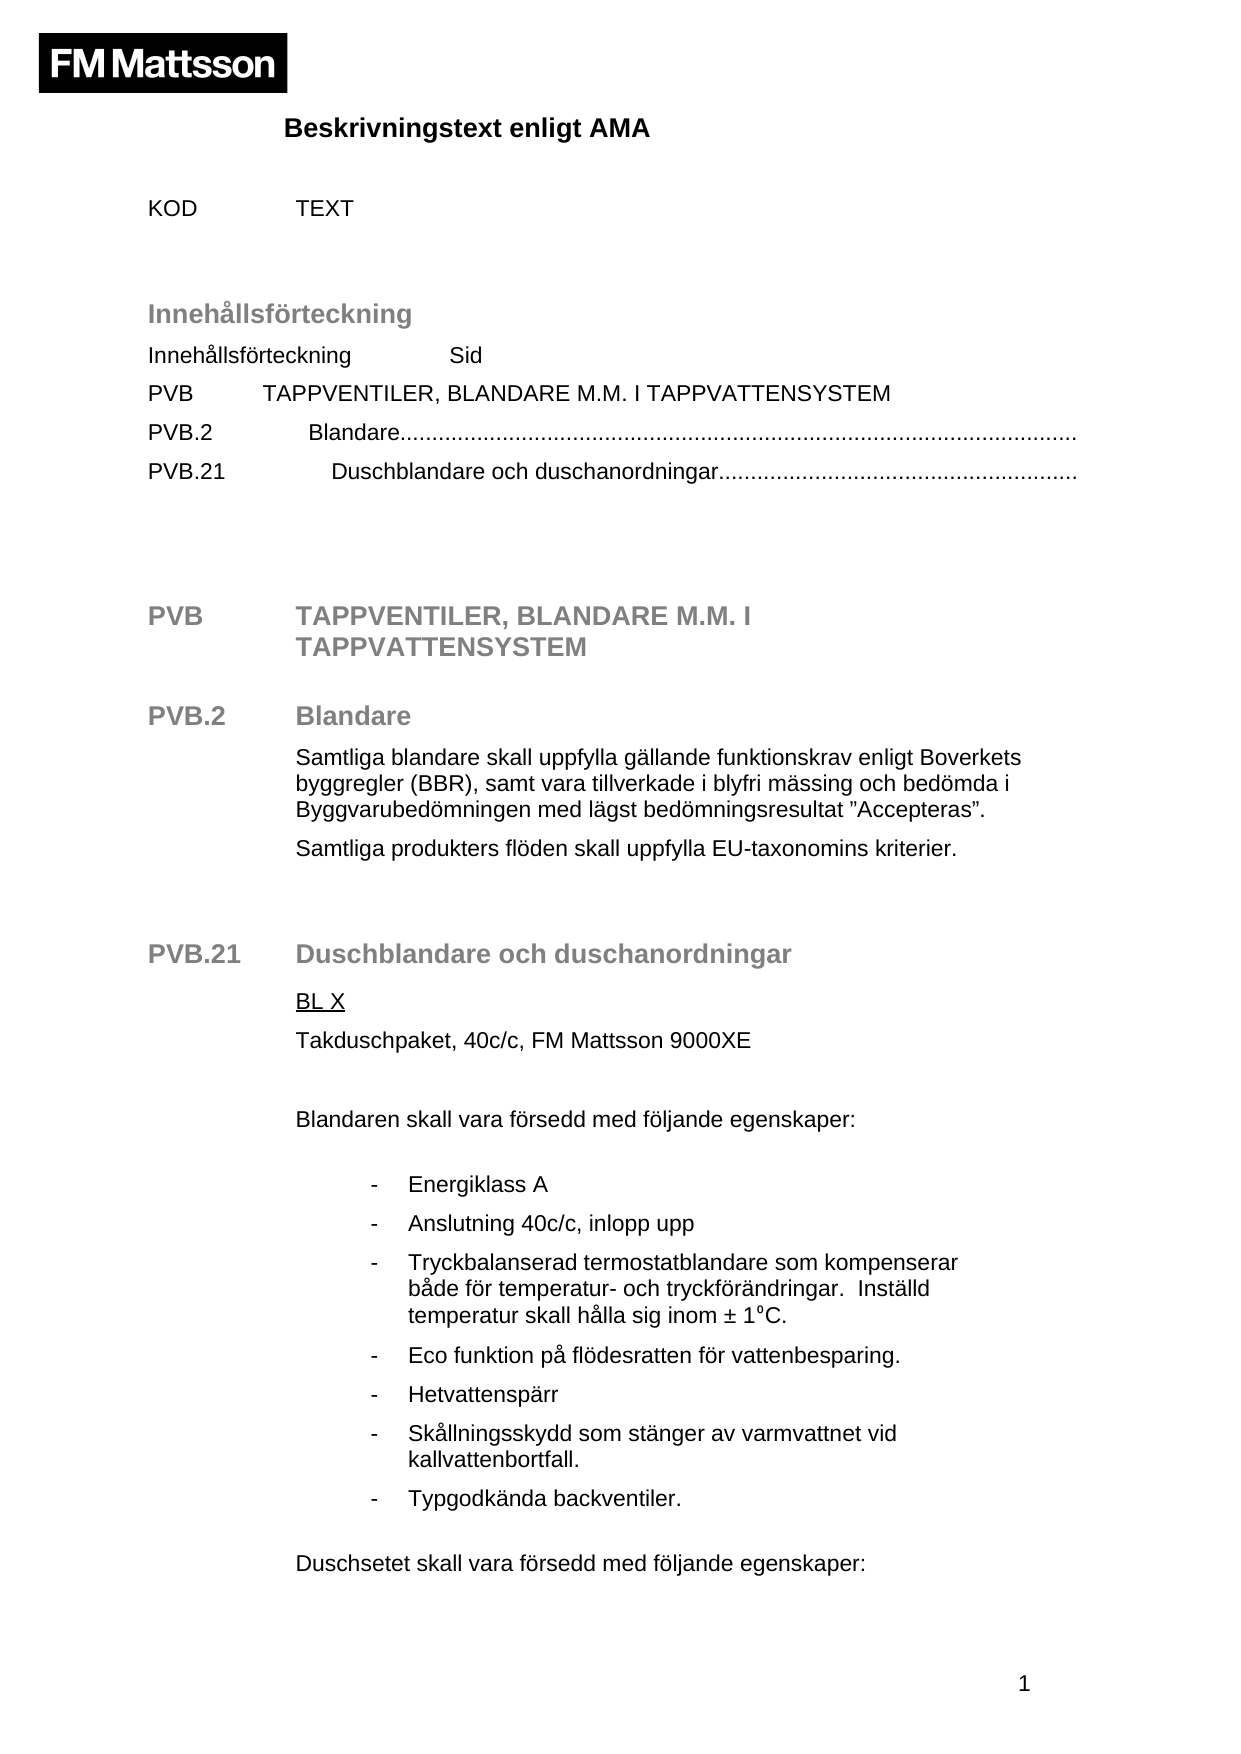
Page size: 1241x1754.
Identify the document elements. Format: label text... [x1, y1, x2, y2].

list Skållningsskydd som stänger av varmvattnet vid kallvattenbortfall. [370, 1419, 1004, 1472]
text PVB.21 Duschblandare och duschanordningar 1 [148, 458, 1031, 484]
text Samtliga blandare skall uppfylla gällande funktionskrav enligt Boverkets byggregler (BBR), samt vara tillverkade i blyfri mässing och bedömda i Byggvarubedömningen med lägst bedömningsresultat ”Accepteras”. [295, 743, 1031, 822]
text PVB TAPPVENTILER, BLANDARE M.M. I TAPPVATTENSYSTEM 1 [148, 380, 1031, 407]
subtitle PVB.2 Blandare [148, 700, 1031, 731]
text BL X X [295, 988, 1004, 1014]
list Tryckbalanserad termostatblandare som kompenserar både för temperatur- och tryckförändringar. Inställd temperatur skall hålla sig inom ± 1⁰C. [370, 1248, 1004, 1329]
text Takduschpaket, 40c/c, FM Mattsson 9000XE [295, 1027, 1004, 1053]
subtitle Innehållsförteckning Sid [148, 298, 1031, 329]
text Blandaren skall vara försedd med följande egenskaper: [295, 1106, 1004, 1132]
subtitle PVB.21 Duschblandare och duschanordningar [148, 938, 1031, 969]
subtitle PVB TAPPVENTILER, BLANDARE M.M. I TAPPVATTENSYSTEM [148, 600, 1031, 662]
list Anslutning 40c/c, inlopp upp [370, 1210, 1004, 1236]
text PVB.2 Blandare 1 [148, 419, 1031, 446]
text Duschsetet skall vara försedd med följande egenskaper: [295, 1550, 1004, 1576]
list Typgodkända backventiler. [370, 1485, 1004, 1511]
list Hetvattenspärr [370, 1381, 1004, 1407]
list Energiklass A [370, 1171, 1004, 1197]
text Samtliga produkters flöden skall uppfylla EU-taxonomins kriterier. [295, 835, 1031, 861]
text Innehållsförteckning Sid 1 [148, 342, 1031, 368]
picture [38, 33, 288, 93]
list Eco funktion på flödesratten för vattenbesparing. [370, 1342, 1004, 1368]
